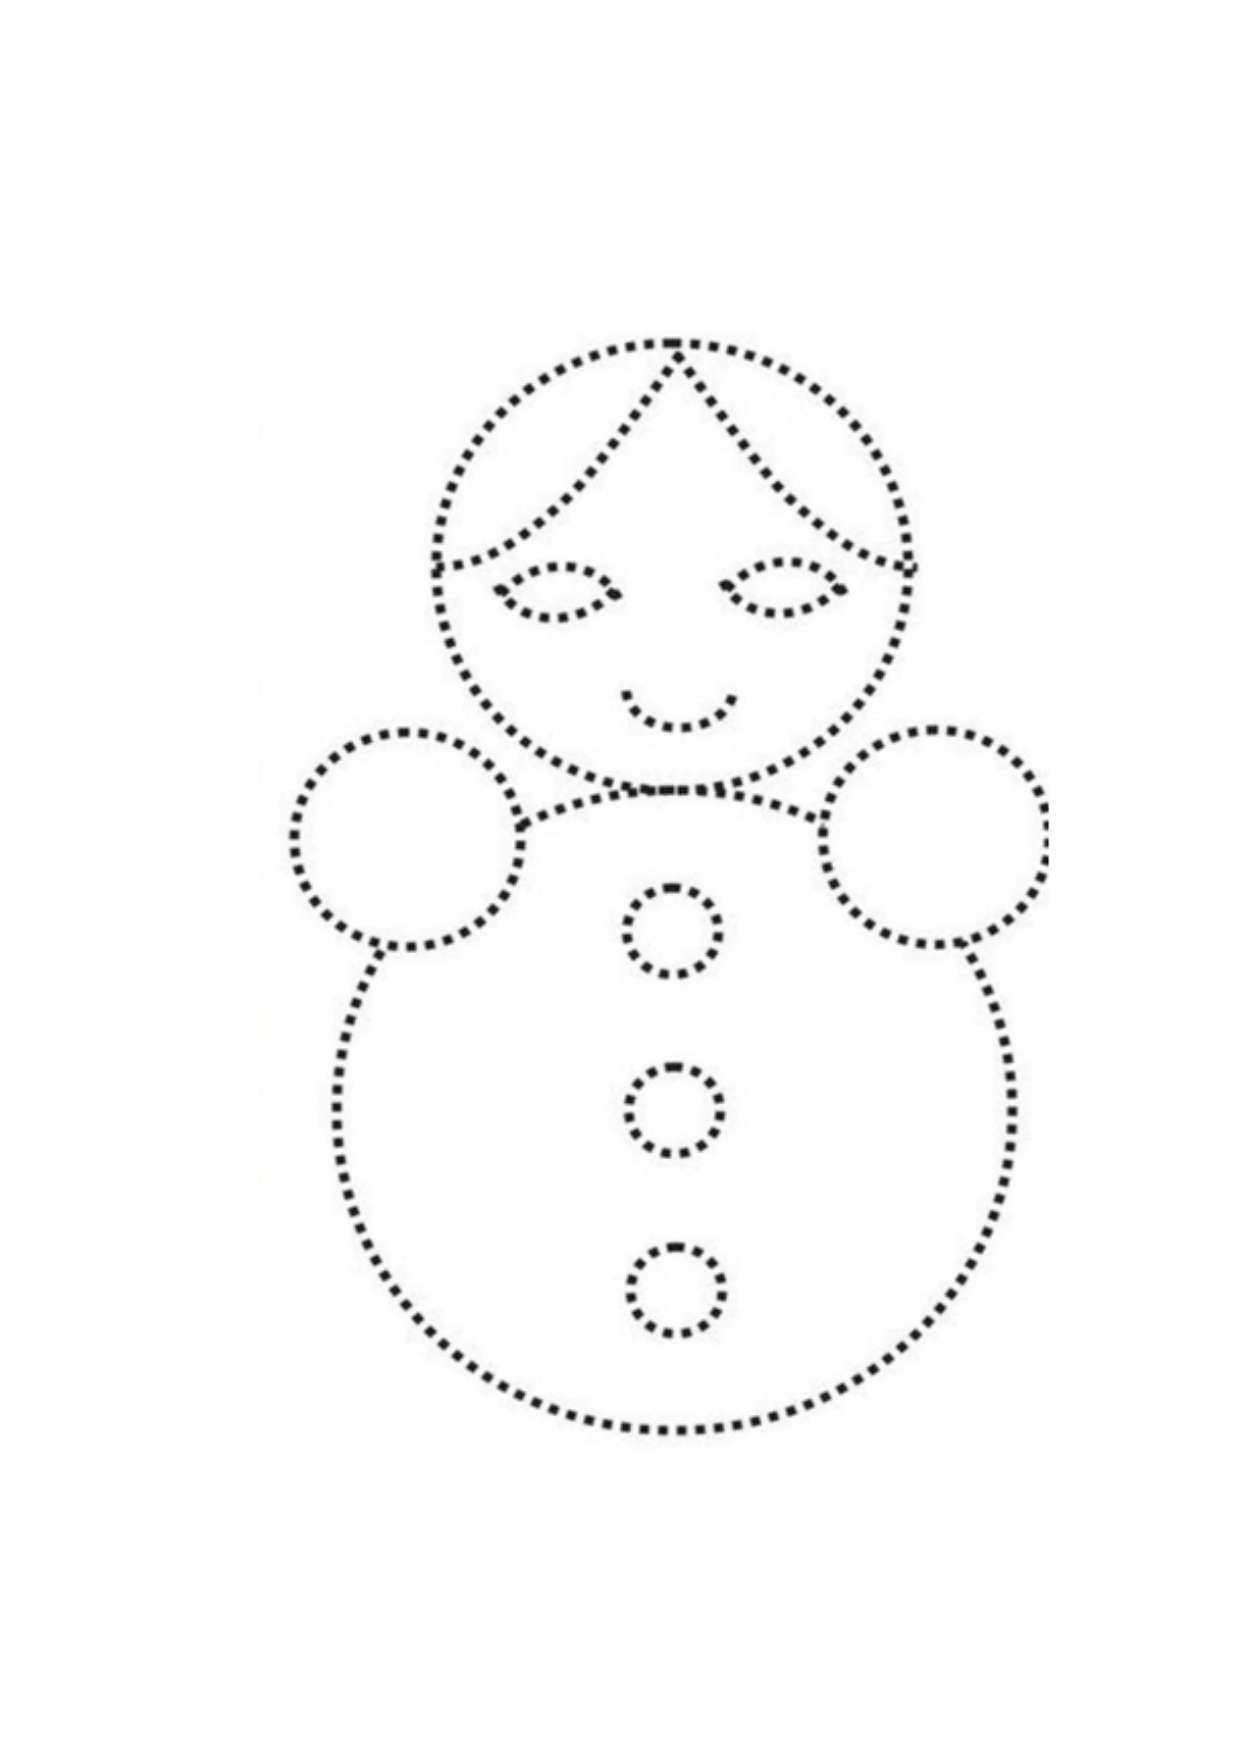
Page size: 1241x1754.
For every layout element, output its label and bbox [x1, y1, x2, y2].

picture [258, 329, 1112, 1454]
